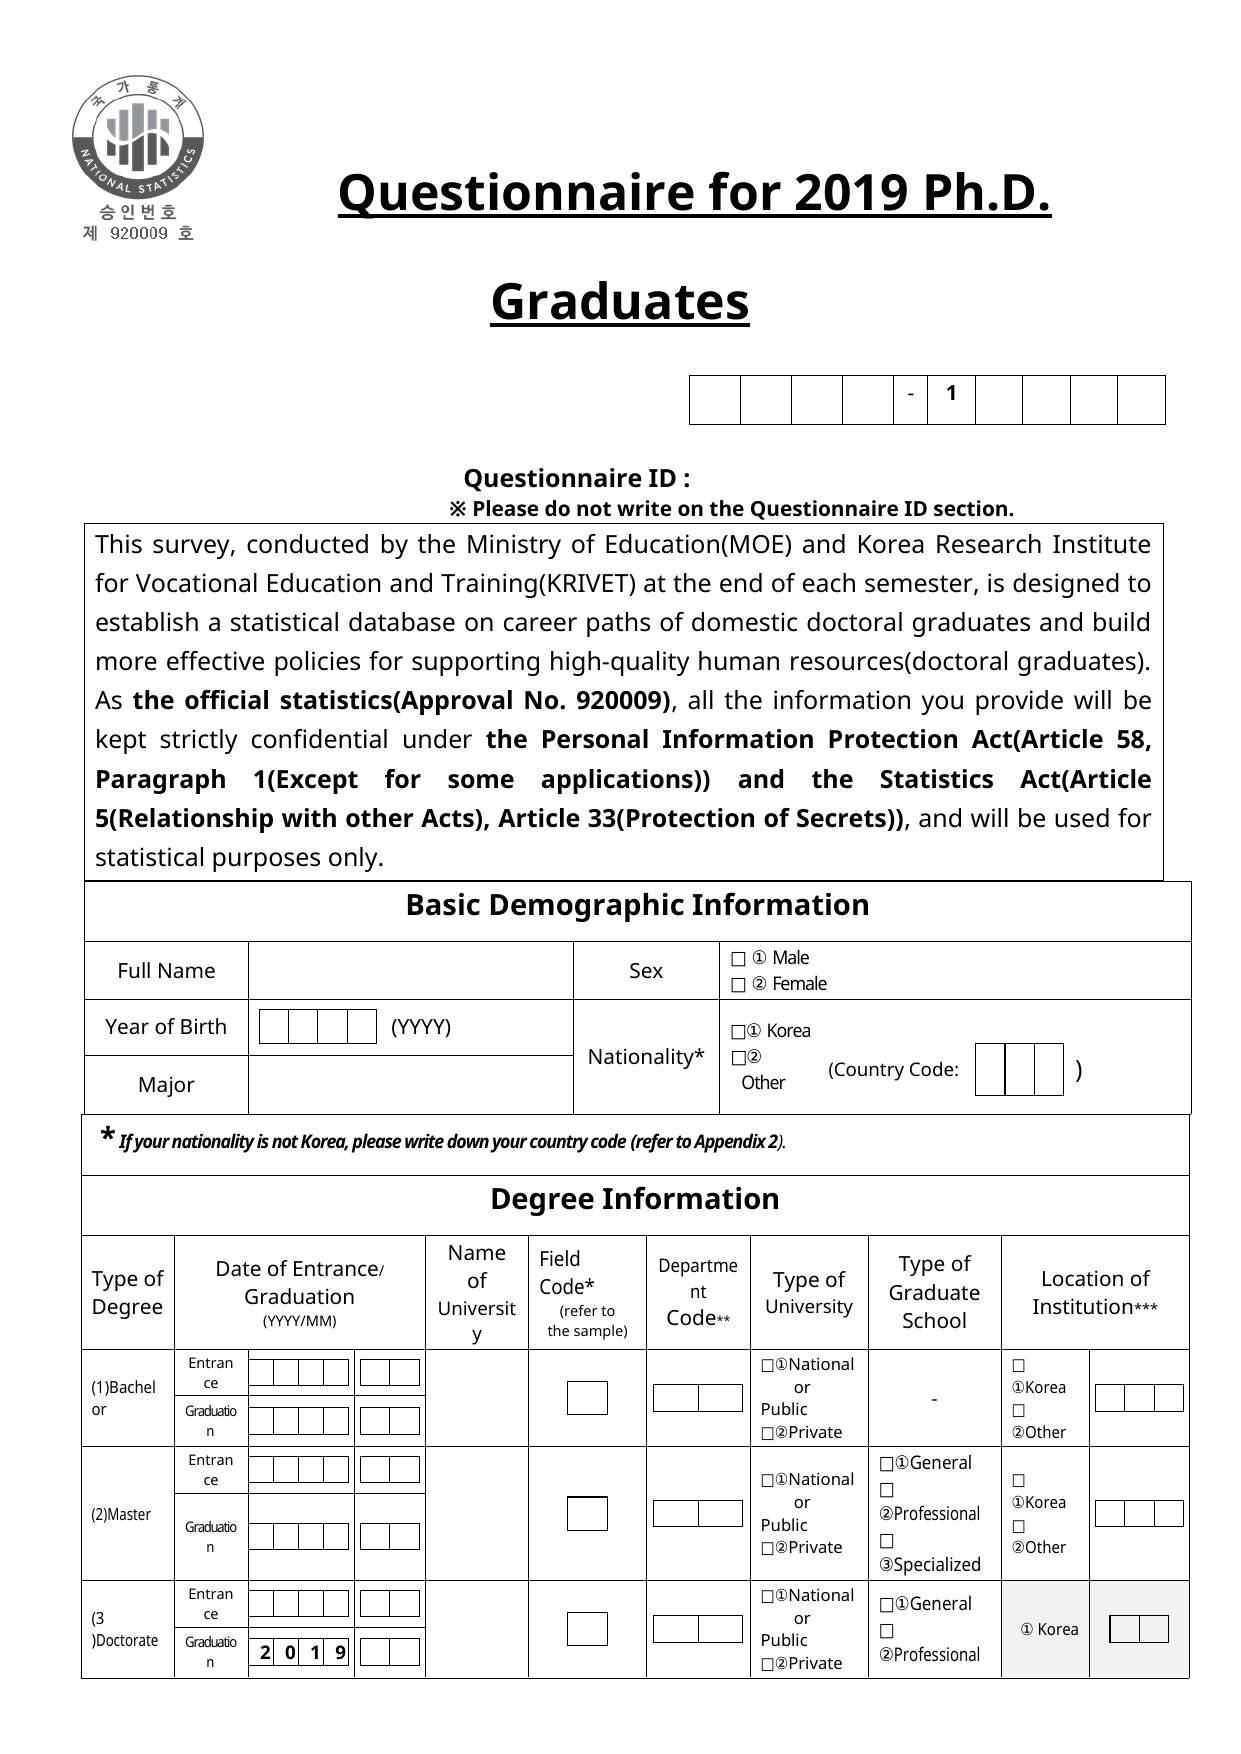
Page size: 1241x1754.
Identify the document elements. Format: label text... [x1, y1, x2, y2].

table_header This survey, conducted by the Ministry of Education(MOE) and Korea Research Institute for Vocational Education and Training(KRIVET) at the end of each semester, is designed to establish a statistical database on career paths of domestic doctoral graduates and build more effective policies for supporting high-quality human resources(doctoral graduates). As the official statistics(Approval No. 920009), all the information you provide will be kept strictly confidential under the Personal Information Protection Act(Article 58, Paragraph 1(Except for some applications)) and the Statistics Act(Article 5(Relationship with other Acts), Article 33(Protection of Secrets)), and will be used for statistical purposes only. [85, 524, 1163, 880]
table_cell [249, 1628, 354, 1677]
table_cell [355, 1447, 425, 1492]
table_cell [647, 1350, 750, 1446]
table_cell [529, 1350, 646, 1446]
table_cell Entrance [175, 1447, 248, 1492]
table_cell [426, 1350, 528, 1446]
table_header [1071, 376, 1117, 424]
table_header [690, 376, 740, 424]
table_cell □①National or Public □②Private [751, 1581, 868, 1677]
table_cell Location of Institution*** [1002, 1236, 1189, 1349]
table_cell Graduation [175, 1396, 248, 1446]
table_cell □①General □②Professional [869, 1581, 1001, 1677]
table_cell (1)Bachelor [82, 1350, 174, 1446]
table_header [741, 376, 791, 424]
table_cell - [869, 1350, 1001, 1446]
table_header [843, 376, 893, 424]
table_cell (2)Master [82, 1447, 174, 1580]
table_cell [355, 1628, 425, 1677]
table_cell Date of Entrance/ Graduation (YYYY/MM) [175, 1236, 425, 1349]
table_cell Nationality* [574, 1000, 719, 1114]
table_cell □①National or Public □②Private [751, 1447, 868, 1580]
table_cell □①Korea □②Other [1002, 1447, 1089, 1580]
table_cell [355, 1581, 425, 1626]
table_cell Full Name [85, 942, 248, 998]
table_cell □①Korea □②Other [1002, 1350, 1089, 1446]
table_cell [355, 1494, 425, 1580]
table_header Basic Demographic Information [85, 882, 1191, 941]
table_cell □ ① Male □ ② Female [720, 942, 1191, 998]
table_cell Name of University [426, 1236, 528, 1349]
table_cell [647, 1447, 750, 1580]
table_cell [1090, 1581, 1189, 1677]
table_header - [894, 376, 927, 424]
table_cell Entrance [175, 1581, 248, 1626]
table_cell [249, 942, 573, 998]
table_cell Graduation [175, 1494, 248, 1580]
table_cell □①National or Public □②Private [751, 1350, 868, 1446]
text ※ Please do not write on the Questionnaire ID section. [75, 494, 1165, 523]
table_cell [355, 1350, 425, 1395]
table_cell [1090, 1350, 1189, 1446]
table_cell [249, 1350, 354, 1395]
table_cell [249, 1396, 354, 1446]
table_cell □①General □②Professional □③Specialized [869, 1447, 1001, 1580]
table_cell □① Korea [720, 1000, 1191, 1114]
table_cell [426, 1581, 528, 1677]
table_cell [355, 1396, 425, 1446]
table_header [1118, 376, 1165, 424]
table_cell Major [85, 1056, 248, 1114]
table_header 1 [928, 376, 975, 424]
picture [69, 74, 206, 251]
table_cell [249, 1000, 573, 1054]
table_cell Year of Birth [85, 1000, 248, 1054]
table_header [1023, 376, 1070, 424]
table_cell (3)Doctorate [82, 1581, 174, 1677]
table_cell Type of Graduate School [869, 1236, 1001, 1349]
table_cell [249, 1447, 354, 1492]
table_cell [1090, 1447, 1189, 1580]
table_cell Degree Information [82, 1176, 1189, 1235]
table_header [976, 376, 1022, 424]
table_cell [249, 1581, 354, 1626]
table_cell [426, 1447, 528, 1580]
table_cell [647, 1581, 750, 1677]
text Questionnaire for 2019 Ph.D. Graduates [75, 157, 1165, 334]
table_cell Graduation [175, 1628, 248, 1677]
table_cell ① Korea [1002, 1581, 1089, 1677]
table_cell [249, 1494, 354, 1580]
table_cell [249, 1056, 573, 1114]
table_cell Entrance [175, 1350, 248, 1395]
table_cell [529, 1581, 646, 1677]
text Questionnaire ID : [75, 460, 1165, 494]
table_cell Field Code* (refer to the sample) [529, 1236, 646, 1349]
table_header * If your nationality is not Korea, please write down your country code (refer to Appendix 2). [82, 1115, 1189, 1174]
table_cell Type of Degree [82, 1236, 174, 1349]
table_cell Department Code** [647, 1236, 750, 1349]
table_cell [529, 1447, 646, 1580]
table_cell Type of University [751, 1236, 868, 1349]
table_header [792, 376, 842, 424]
table_cell Sex [574, 942, 719, 998]
